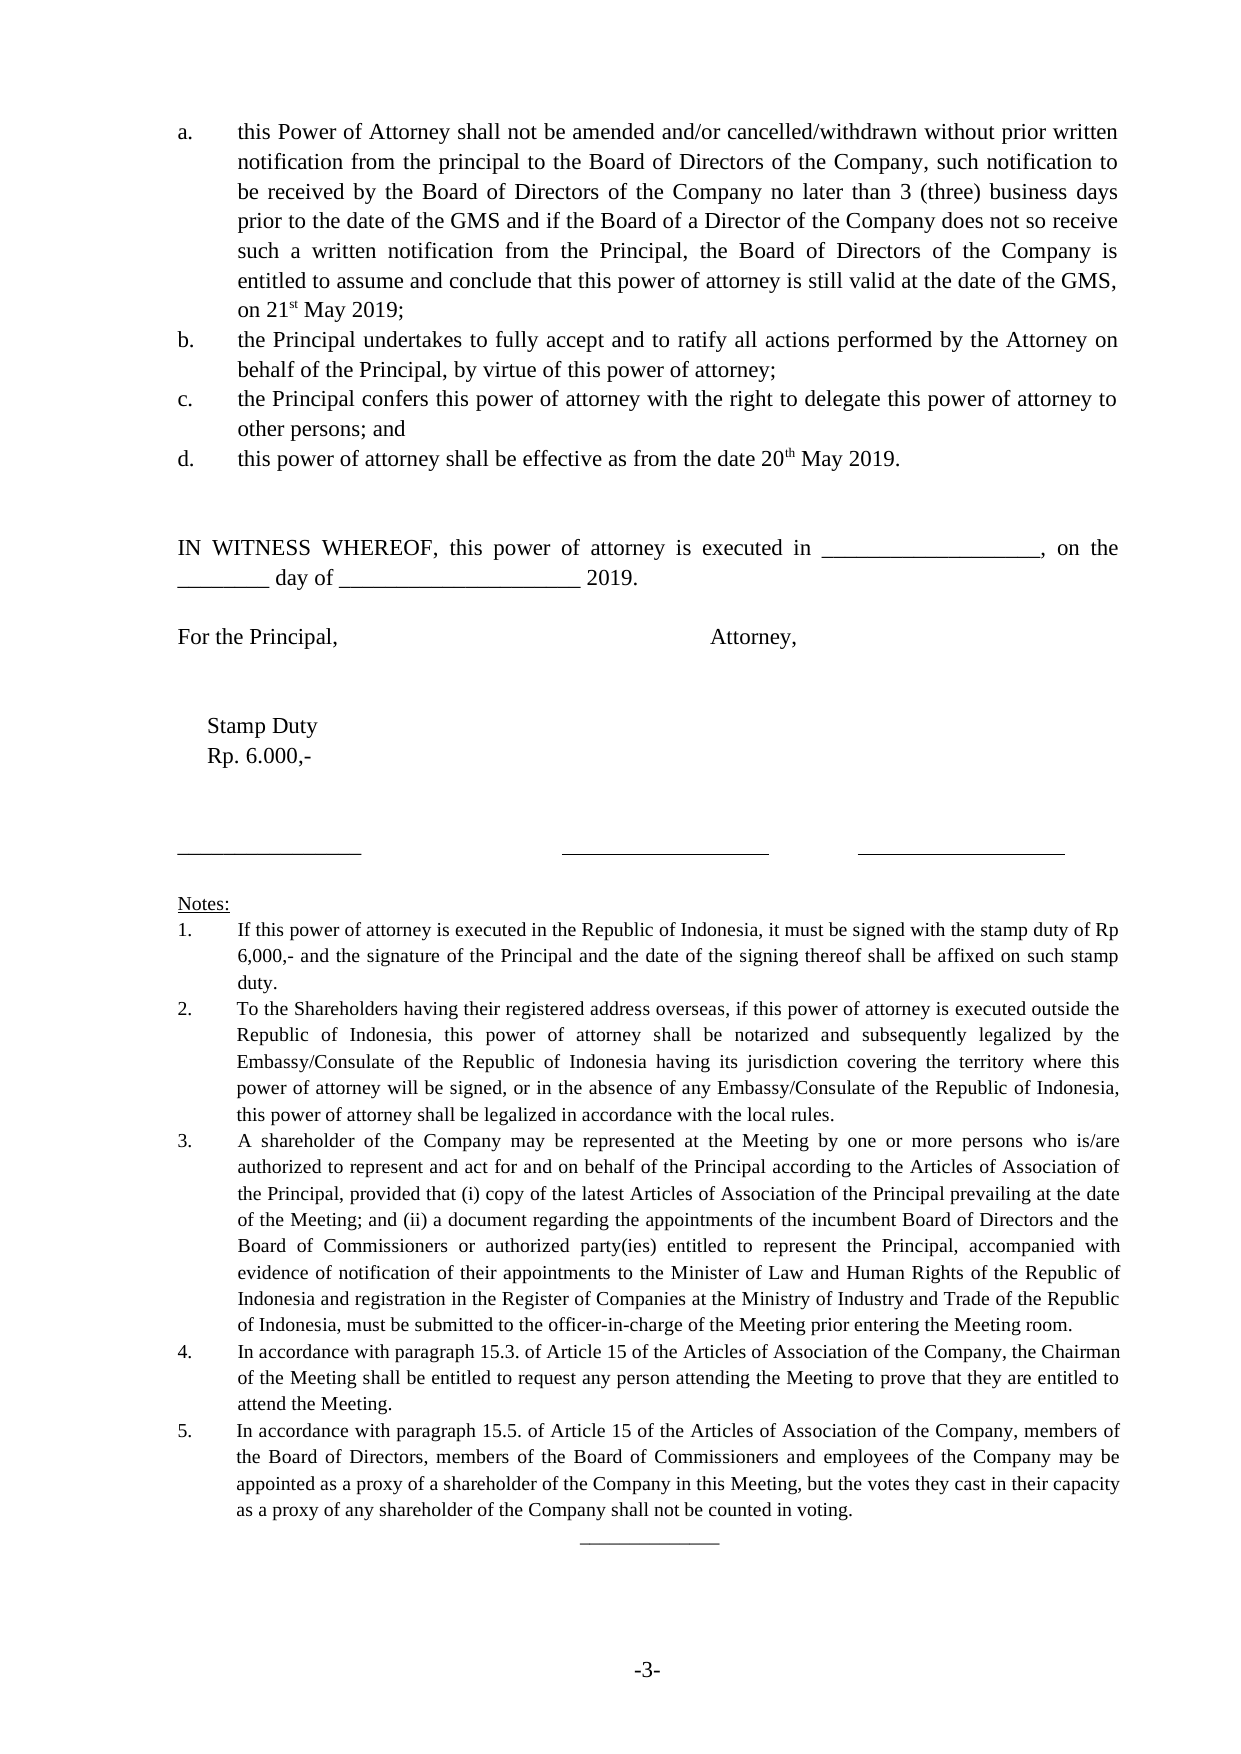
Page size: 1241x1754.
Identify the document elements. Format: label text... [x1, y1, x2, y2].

text ________________ [177, 831, 1122, 888]
text 4. In accordance with paragraph 15.3. of Article 15 of the Articles of Association of the Company, the Chairman of the Meeting shall be entitled to request any person attending the Meeting to prove that they are entitled to attend the Meeting. [177, 1339, 1122, 1415]
text Rp. 6.000,- [177, 742, 1122, 768]
text 1. If this power of attorney is executed in the Republic of Indonesia, it must be signed with the stamp duty of Rp 6,000,- and the signature of the Principal and the date of the signing thereof shall be affixed on such stamp duty. [177, 917, 1122, 994]
text 3. A shareholder of the Company may be represented at the Meeting by one or more persons who is/are authorized to represent and act for and on behalf of the Principal according to the Articles of Association of the Principal, provided that (i) copy of the latest Articles of Association of the Principal prevailing at the date of the Meeting; and (ii) a document regarding the appointments of the incumbent Board of Directors and the Board of Commissioners or authorized party(ies) entitled to represent the Principal, accompanied with evidence of notification of their appointments to the Minister of Law and Human Rights of the Republic of Indonesia and registration in the Register of Companies at the Ministry of Industry and Trade of the Republic of Indonesia, must be submitted to the officer-in-charge of the Meeting prior entering the Meeting room. [177, 1128, 1122, 1336]
text Stamp Duty [177, 712, 1122, 738]
text 5. In accordance with paragraph 15.5. of Article 15 of the Articles of Association of the Company, members of the Board of Directors, members of the Board of Commissioners and employees of the Company may be appointed as a proxy of a shareholder of the Company in this Meeting, but the votes they cast in their capacity as a proxy of any shareholder of the Company shall not be counted in voting. [177, 1418, 1122, 1521]
text IN WITNESS WHEREOF, this power of attorney is executed in ___________________, on the ________ day of _____________________ 2019. [177, 534, 1119, 590]
text b. the Principal undertakes to fully accept and to ratify all actions performed by the Attorney on behalf of the Principal, by virtue of this power of attorney; [177, 326, 1119, 382]
text d. this power of attorney shall be effective as from the date 20th May 2019. [177, 445, 1119, 471]
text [177, 1523, 1122, 1547]
text a. this Power of Attorney shall not be amended and/or cancelled/withdrawn without prior written notification from the principal to the Board of Directors of the Company, such notification to be received by the Board of Directors of the Company no later than 3 (three) business days prior to the date of the GMS and if the Board of a Director of the Company does not so receive such a written notification from the Principal, the Board of Directors of the Company is entitled to assume and conclude that this power of attorney is still valid at the date of the GMS, on 21st May 2019; [177, 118, 1119, 323]
text 2. To the Shareholders having their registered address overseas, if this power of attorney is executed outside the Republic of Indonesia, this power of attorney shall be notarized and subsequently legalized by the Embassy/Consulate of the Republic of Indonesia having its jurisdiction covering the territory where this power of attorney will be signed, or in the absence of any Embassy/Consulate of the Republic of Indonesia, this power of attorney shall be legalized in accordance with the local rules. [177, 996, 1122, 1125]
text Notes: [177, 891, 1122, 914]
text c. the Principal confers this power of attorney with the right to delegate this power of attorney to other persons; and [177, 385, 1119, 442]
text For the Principal, Attorney, [177, 623, 1119, 649]
